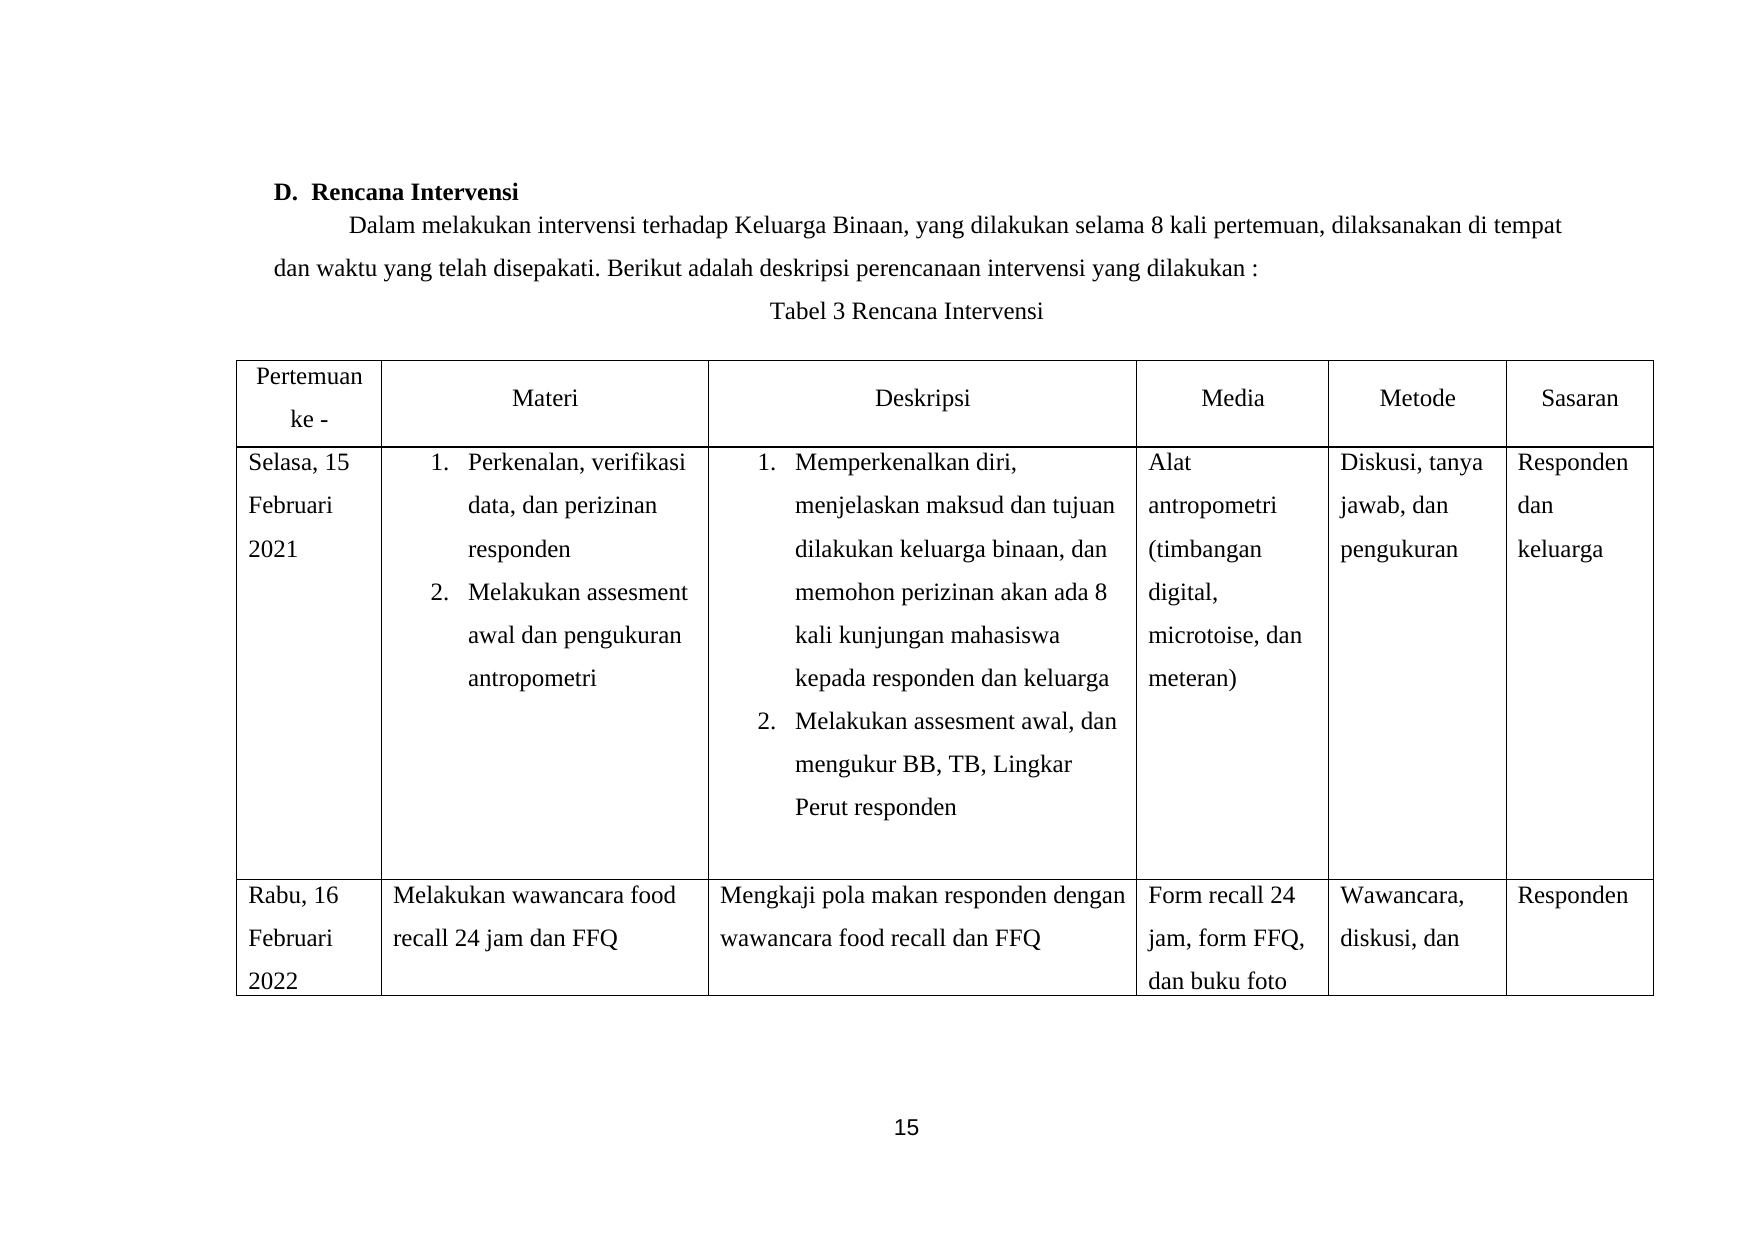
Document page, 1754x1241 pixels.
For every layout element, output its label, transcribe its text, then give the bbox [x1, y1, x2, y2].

table_cell Perkenalan, verifikasi data, dan perizinan responden Melakukan assesment awal dan pengukuran antropometri [382, 448, 708, 879]
table_cell Wawancara, diskusi, dan tanya jawab [1329, 880, 1506, 995]
table_cell Rabu, 16 Februari 2022 [237, 880, 381, 995]
text Dalam melakukan intervensi terhadap Keluarga Binaan, yang dilakukan selama 8 kali pertemuan, dilaksanakan di tempat dan waktu yang telah disepakati. Berikut adalah deskripsi perencanaan intervensi yang dilakukan : [274, 210, 1577, 282]
subtitle Rencana Intervensi [274, 177, 1577, 206]
table_header Deskripsi [709, 361, 1136, 446]
table_header Materi [382, 361, 708, 446]
table_header Sasaran [1507, 361, 1653, 446]
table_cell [1137, 880, 1328, 995]
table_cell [382, 880, 708, 995]
table_cell Alat antropometri (timbangan digital, microtoise, dan meteran) [1137, 448, 1328, 879]
table_header Pertemuan ke - [237, 361, 381, 446]
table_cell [709, 880, 1136, 995]
table_cell Memperkenalkan diri, menjelaskan maksud dan tujuan dilakukan keluarga binaan, dan memohon perizinan akan ada 8 kali kunjungan mahasiswa kepada responden dan keluarga Melakukan assesment awal, dan mengukur BB, TB, Lingkar Perut responden [709, 448, 1136, 879]
table_header Metode [1329, 361, 1506, 446]
text Tabel 3 Rencana Intervensi [236, 296, 1577, 325]
table_cell Selasa, 15 Februari 2021 [237, 448, 381, 879]
table_cell Responden dan keluarga [1507, 448, 1653, 879]
table_cell Diskusi, tanya jawab, dan pengukuran [1329, 448, 1506, 879]
table_header Media [1137, 361, 1328, 446]
table_cell Responden [1507, 880, 1653, 995]
